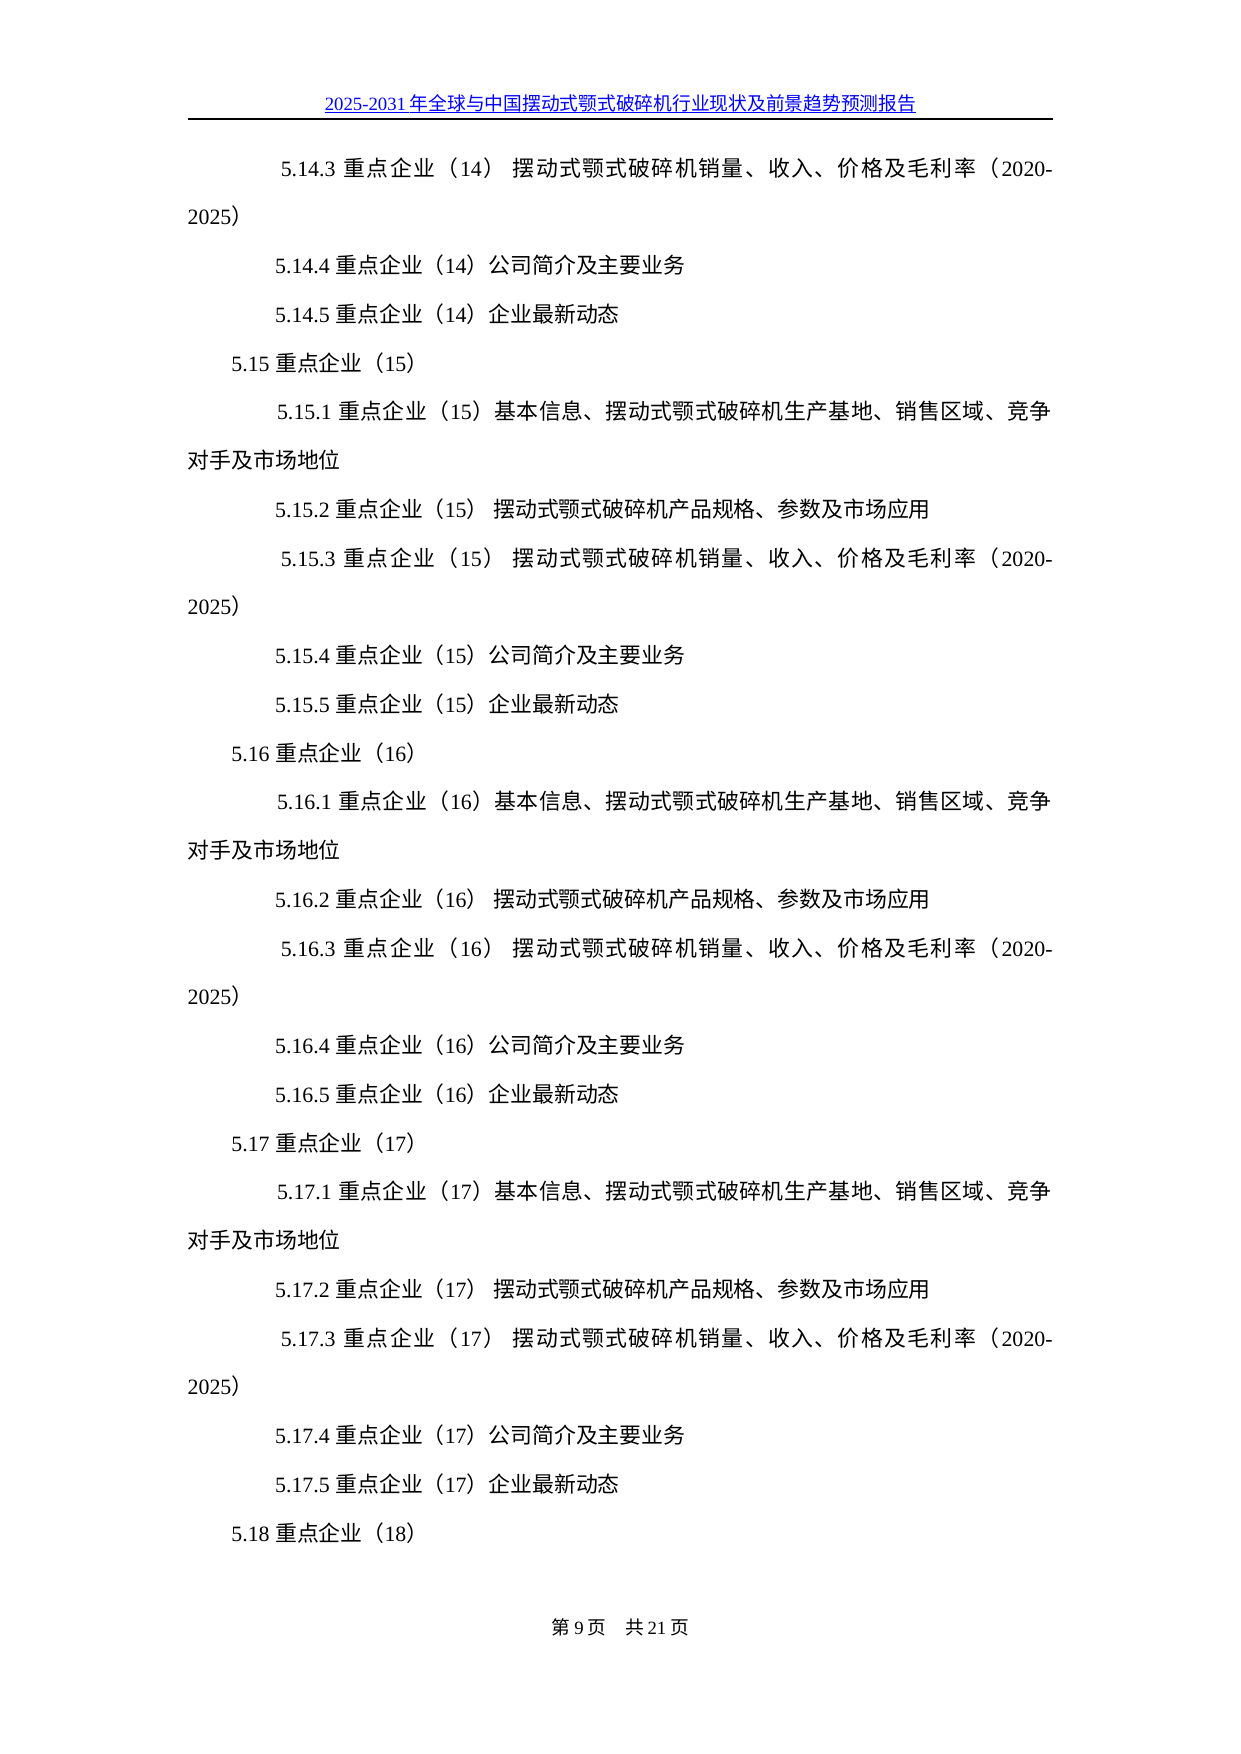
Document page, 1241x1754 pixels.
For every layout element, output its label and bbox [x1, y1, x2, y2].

text [187, 150, 1053, 1548]
